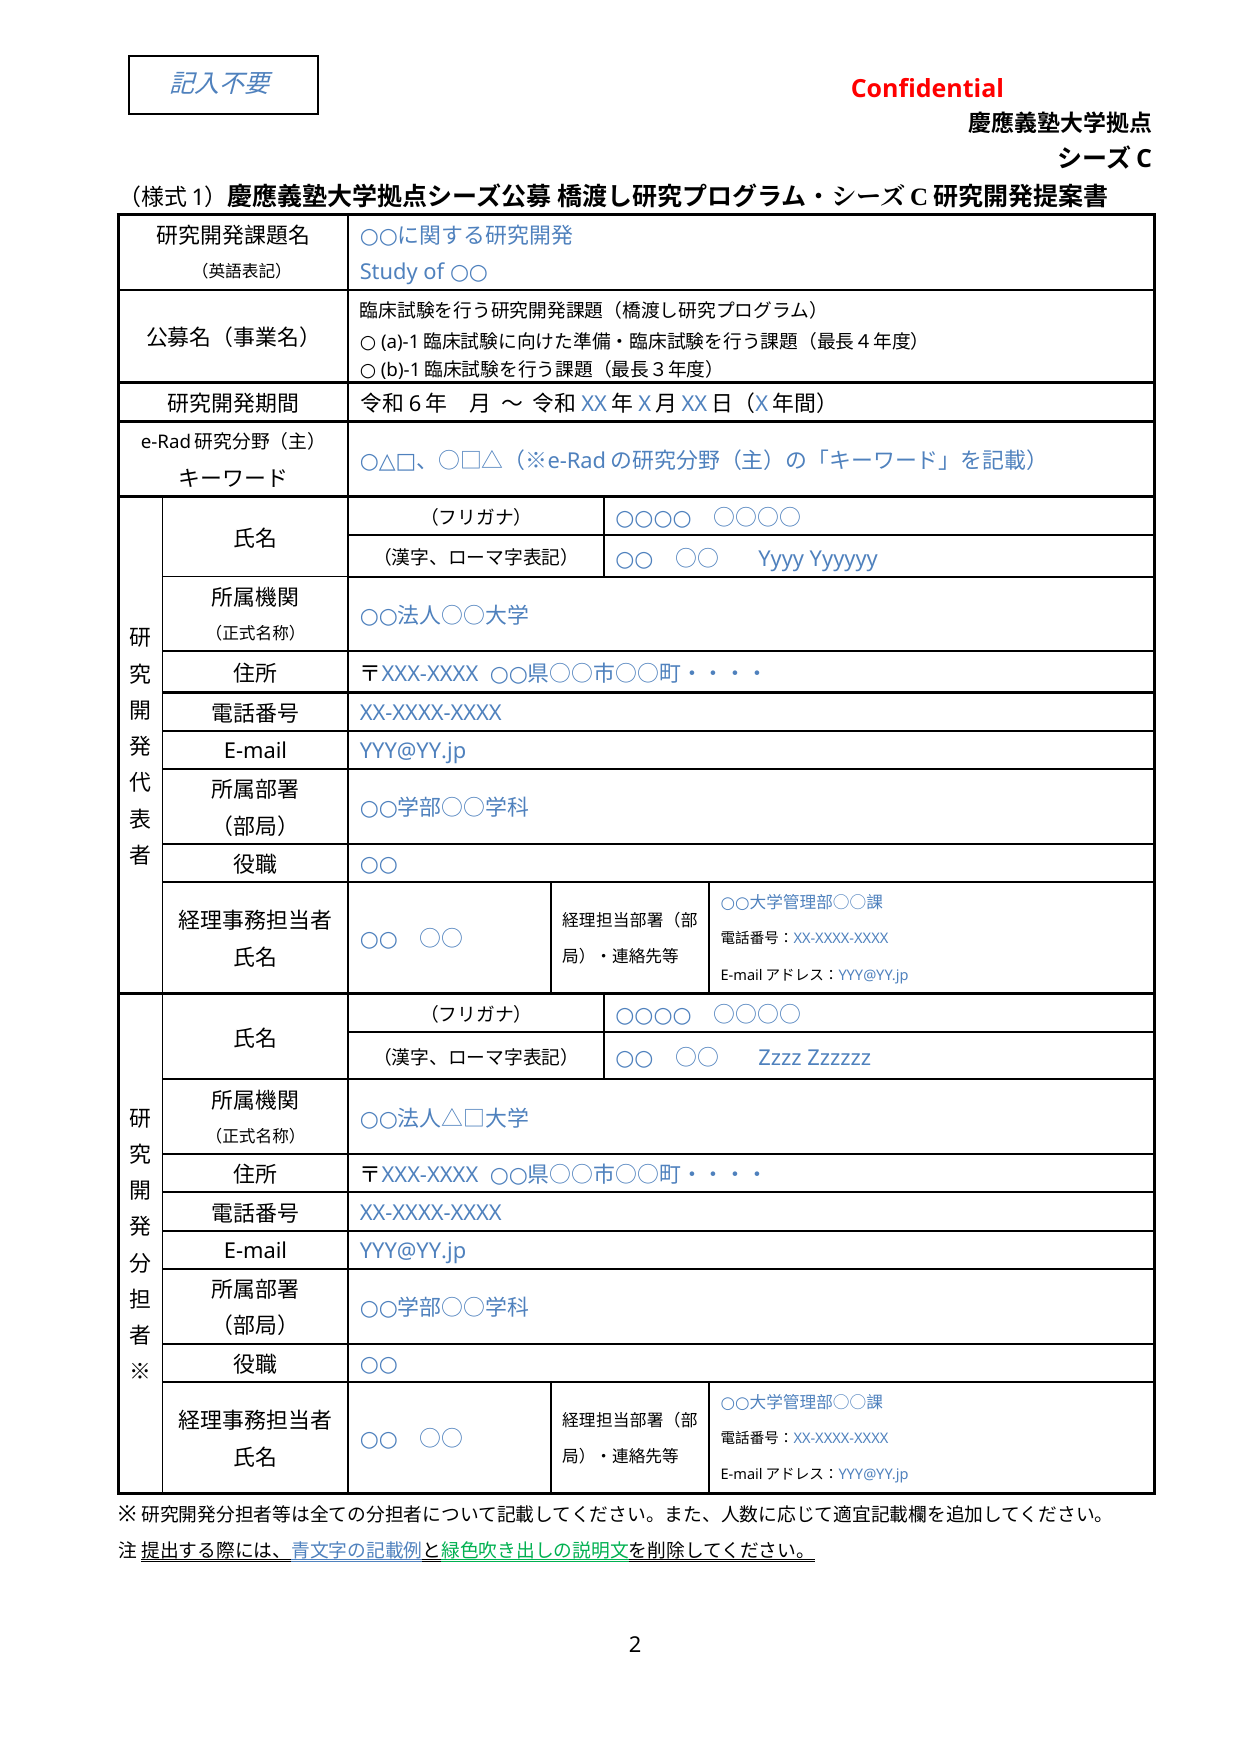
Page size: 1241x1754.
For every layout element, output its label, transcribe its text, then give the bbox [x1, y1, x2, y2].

table_cell ○○ ○○ Zzzz Zzzzzz [605, 1033, 1153, 1078]
table_cell ○○○○ ○○○○ [605, 498, 1153, 534]
table_cell YYY@YY.jp [349, 732, 1153, 768]
table_cell （漢字、ローマ字表記） [349, 1033, 603, 1078]
table_cell （フリガナ） [349, 995, 603, 1031]
table_cell XX-XXXX-XXXX [349, 1193, 1153, 1229]
table_cell （フリガナ） [349, 498, 603, 534]
table_cell YYY@YY.jp [349, 1232, 1153, 1268]
table_cell 所属部署 （部局） [163, 770, 347, 843]
text ※ 研究開発分担者等は全ての分担者について記載してください。また、人数に応じて適宜記載欄を追加してください。 [118, 1495, 1152, 1531]
table_header 研究開発課題名 （英語表記） [120, 216, 347, 289]
table_cell ○○学部○○学科 [349, 770, 1153, 843]
table_cell 所属部署 （部局） [163, 1270, 347, 1342]
table_cell 住所 [163, 652, 347, 691]
table_cell ○○ [349, 845, 1153, 881]
table_cell ○○学部○○学科 [349, 1270, 1153, 1342]
table_cell 経理担当部署（部局）・連絡先等 [552, 883, 708, 992]
table_cell ○○ [349, 1345, 1153, 1381]
table_cell 住所 [163, 1155, 347, 1191]
table_cell 〒XXX-XXXX ○○県○○市○○町・・・・ [349, 652, 1153, 691]
text 注 提出する際には、青文字の記載例と緑色吹き出しの説明文を削除してください。 [118, 1531, 1152, 1567]
table_cell 臨床試験を行う研究開発課題（橋渡し研究プログラム） (a)-1臨床試験に向けた準備・臨床試験を行う課題（最長４年度） (b)-1臨床試験を行う課題（最長３年度） [349, 291, 1153, 381]
table_cell 所属機関 （正式名称） [163, 577, 347, 650]
table_cell 所属機関 （正式名称） [163, 1080, 347, 1153]
table_cell ○○大学管理部○○課 電話番号：XX-XXXX-XXXX E-mailアドレス：YYY@YY.jp [710, 883, 1153, 992]
table_cell 公募名（事業名） [120, 291, 347, 381]
table_cell 役職 [163, 845, 347, 881]
table_cell ○○ ○○ [349, 883, 550, 992]
table_cell E-mail [163, 1232, 347, 1268]
table_cell 電話番号 [163, 1193, 347, 1229]
table_cell 経理事務担当者氏名 [163, 883, 347, 992]
table_cell 研究開発分担者※ [120, 995, 162, 1492]
table_cell ○○ ○○ Yyyy Yyyyyy [605, 536, 1153, 576]
table_cell ○○大学管理部○○課 電話番号：XX-XXXX-XXXX E-mailアドレス：YYY@YY.jp [710, 1383, 1153, 1492]
text （様式1）慶應義塾大学拠点シーズ公募 橋渡し研究プログラム・シーズC研究開発提案書 [118, 177, 1152, 213]
table_cell ○○法人○○大学 [349, 578, 1153, 650]
table_cell ○△□、○□△（※e-Radの研究分野（主）の「キーワード」を記載） [349, 423, 1153, 495]
table_cell e-Rad研究分野（主） キーワード [120, 423, 347, 495]
table_cell 研究開発代表者 [120, 498, 162, 992]
table_cell 経理事務担当者氏名 [163, 1383, 347, 1492]
table_cell 経理担当部署（部局）・連絡先等 [552, 1383, 708, 1492]
table_cell 役職 [163, 1345, 347, 1381]
table_cell ○○○○ ○○○○ [605, 995, 1153, 1031]
table_header ○○に関する研究開発 Study of ○○ [349, 216, 1153, 289]
table_cell XX-XXXX-XXXX [349, 694, 1153, 730]
table_cell 〒XXX-XXXX ○○県○○市○○町・・・・ [349, 1155, 1153, 1191]
table_cell ○○法人△□大学 [349, 1080, 1153, 1153]
table_cell 氏名 [163, 995, 347, 1078]
table_cell （漢字、ローマ字表記） [349, 536, 603, 576]
table_cell 令和6年 月 ～ 令和 XX年 X月XX日（X年間） [349, 384, 1153, 420]
table_cell 研究開発期間 [120, 384, 347, 420]
table_cell 電話番号 [163, 694, 347, 730]
table_cell ○○ ○○ [349, 1383, 550, 1492]
table_cell 氏名 [163, 498, 347, 576]
table_cell E-mail [163, 732, 347, 768]
